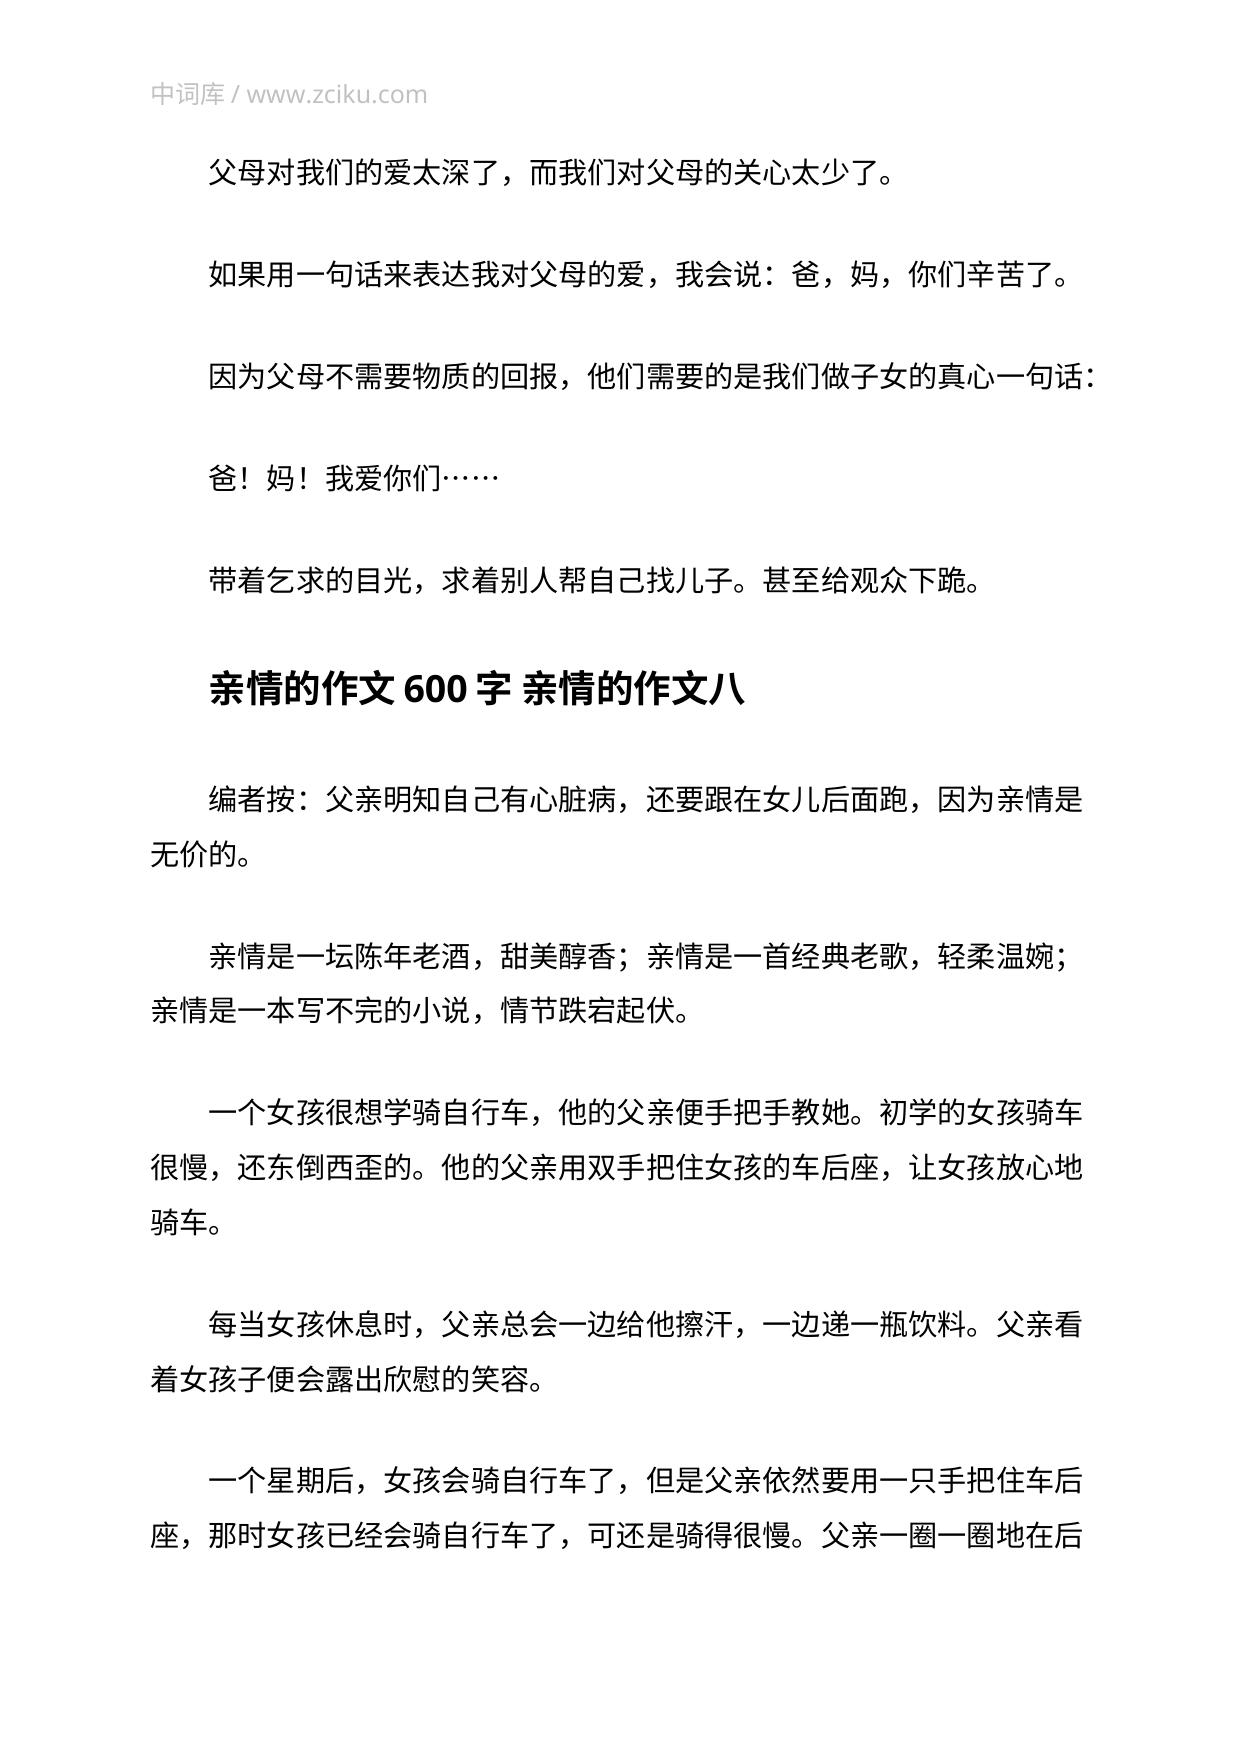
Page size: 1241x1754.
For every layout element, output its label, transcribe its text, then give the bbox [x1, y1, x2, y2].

text 父母对我们的爱太深了，而我们对父母的关心太少了。 [150, 150, 1090, 192]
text 每当女孩休息时，父亲总会一边给他擦汗，一边递一瓶饮料。父亲看着女孩子便会露出欣慰的笑容。 [150, 1301, 1090, 1398]
text 亲情的作文600字 亲情的作文八 [150, 659, 1090, 713]
text 编者按：父亲明知自己有心脏病，还要跟在女儿后面跑，因为亲情是无价的。 [150, 776, 1090, 874]
text 如果用一句话来表达我对父母的爱，我会说：爸，妈，你们辛苦了。 [150, 252, 1090, 294]
text 带着乞求的目光，求着别人帮自己找儿子。甚至给观众下跪。 [150, 557, 1090, 599]
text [150, 1458, 1090, 1555]
text 因为父母不需要物质的回报，他们需要的是我们做子女的真心一句话： [150, 353, 1090, 396]
text 亲情是一坛陈年老酒，甜美醇香；亲情是一首经典老歌，轻柔温婉；亲情是一本写不完的小说，情节跌宕起伏。 [150, 933, 1090, 1030]
text 一个女孩很想学骑自行车，他的父亲便手把手教她。初学的女孩骑车很慢，还东倒西歪的。他的父亲用双手把住女孩的车后座，让女孩放心地骑车。 [150, 1090, 1090, 1242]
text 爸！妈！我爱你们…… [150, 455, 1090, 498]
